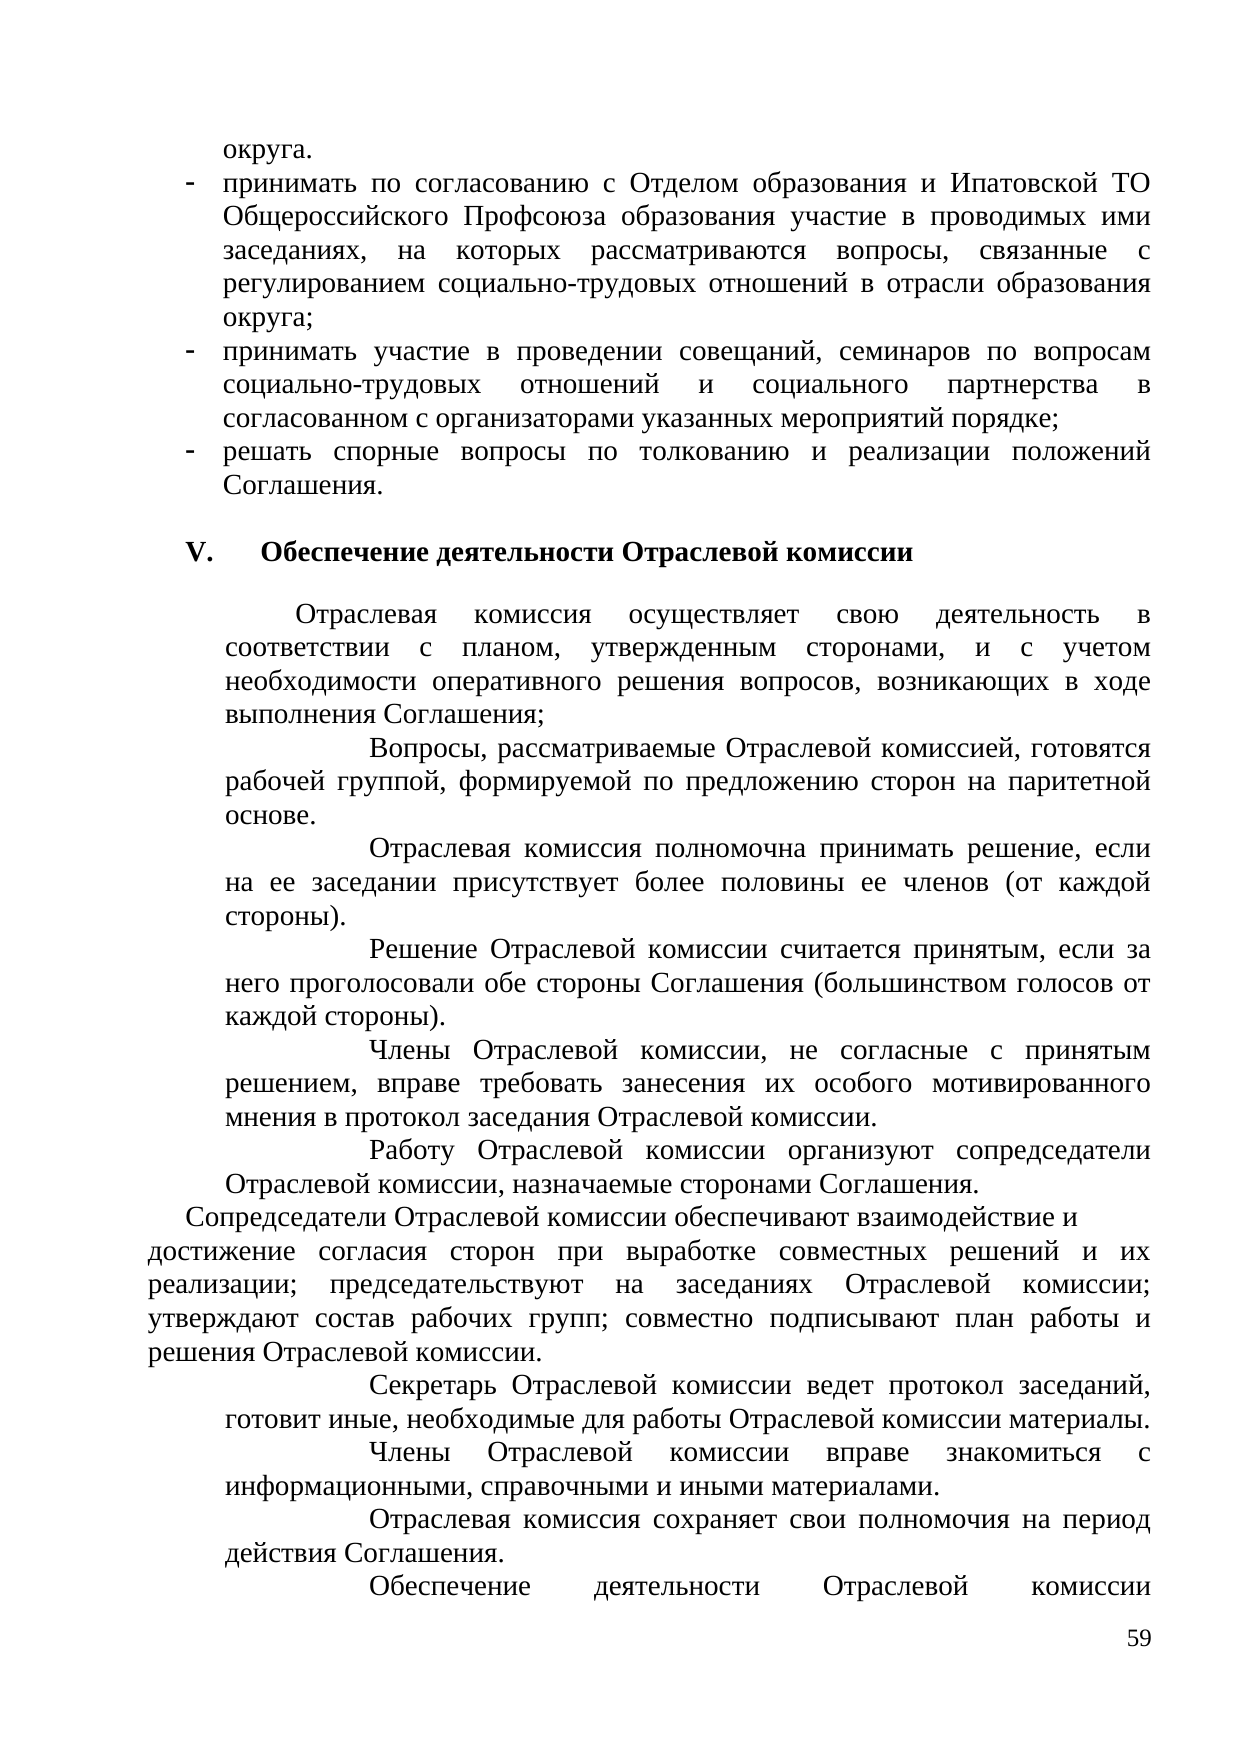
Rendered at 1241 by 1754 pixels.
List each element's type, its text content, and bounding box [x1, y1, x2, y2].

list Члены Отраслевой комиссии, не согласные с принятым решением, вправе требовать занесения их особого мотивированного мнения в протокол заседания Отраслевой комиссии. [225, 1032, 1152, 1132]
list Отраслевая комиссия сохраняет свои полномочия на период действия Соглашения. [225, 1501, 1152, 1568]
list Секретарь Отраслевой комиссии ведет протокол заседаний, готовит иные, необходимые для работы Отраслевой комиссии материалы. [225, 1367, 1152, 1434]
list Вопросы, рассматриваемые Отраслевой комиссией, готовятся рабочей группой, формируемой по предложению сторон на паритетной основе. [225, 730, 1152, 831]
list решать спорные вопросы по толкованию и реализации положений Соглашения. [185, 433, 1152, 501]
list Отраслевая комиссия осуществляет свою деятельность в соответствии с планом, утвержденным сторонами, и с учетом необходимости оперативного решения вопросов, возникающих в ходе выполнения Соглашения; [225, 596, 1152, 730]
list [225, 1568, 1152, 1602]
text достижение согласия сторон при выработке совместных решений и их реализации; председательствуют на заседаниях Отраслевой комиссии; утверждают состав рабочих групп; совместно подписывают план работы и решения Отраслевой комиссии. [148, 1233, 1152, 1367]
list Обеспечение деятельности Отраслевой комиссии [185, 534, 1152, 568]
list Члены Отраслевой комиссии вправе знакомиться с информационными, справочными и иными материалами. [225, 1434, 1152, 1501]
list Работу Отраслевой комиссии организуют сопредседатели Отраслевой комиссии, назначаемые сторонами Соглашения. [225, 1132, 1152, 1199]
list Решение Отраслевой комиссии считается принятым, если за него проголосовали обе стороны Соглашения (большинством голосов от каждой стороны). [225, 931, 1152, 1032]
list принимать по согласованию с Отделом образования и Ипатовской ТО Общероссийского Профсоюза образования участие в проводимых ими заседаниях, на которых рассматриваются вопросы, связанные с регулированием социально-трудовых отношений в отрасли образования округа; [185, 165, 1152, 333]
text Сопредседатели Отраслевой комиссии обеспечивают взаимодействие и [185, 1199, 1152, 1233]
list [185, 131, 1152, 165]
list принимать участие в проведении совещаний, семинаров по вопросам социально-трудовых отношений и социального партнерства в согласованном с организаторами указанных мероприятий порядке; [185, 333, 1152, 433]
list Отраслевая комиссия полномочна принимать решение, если на ее заседании присутствует более половины ее членов (от каждой стороны). [225, 831, 1152, 931]
